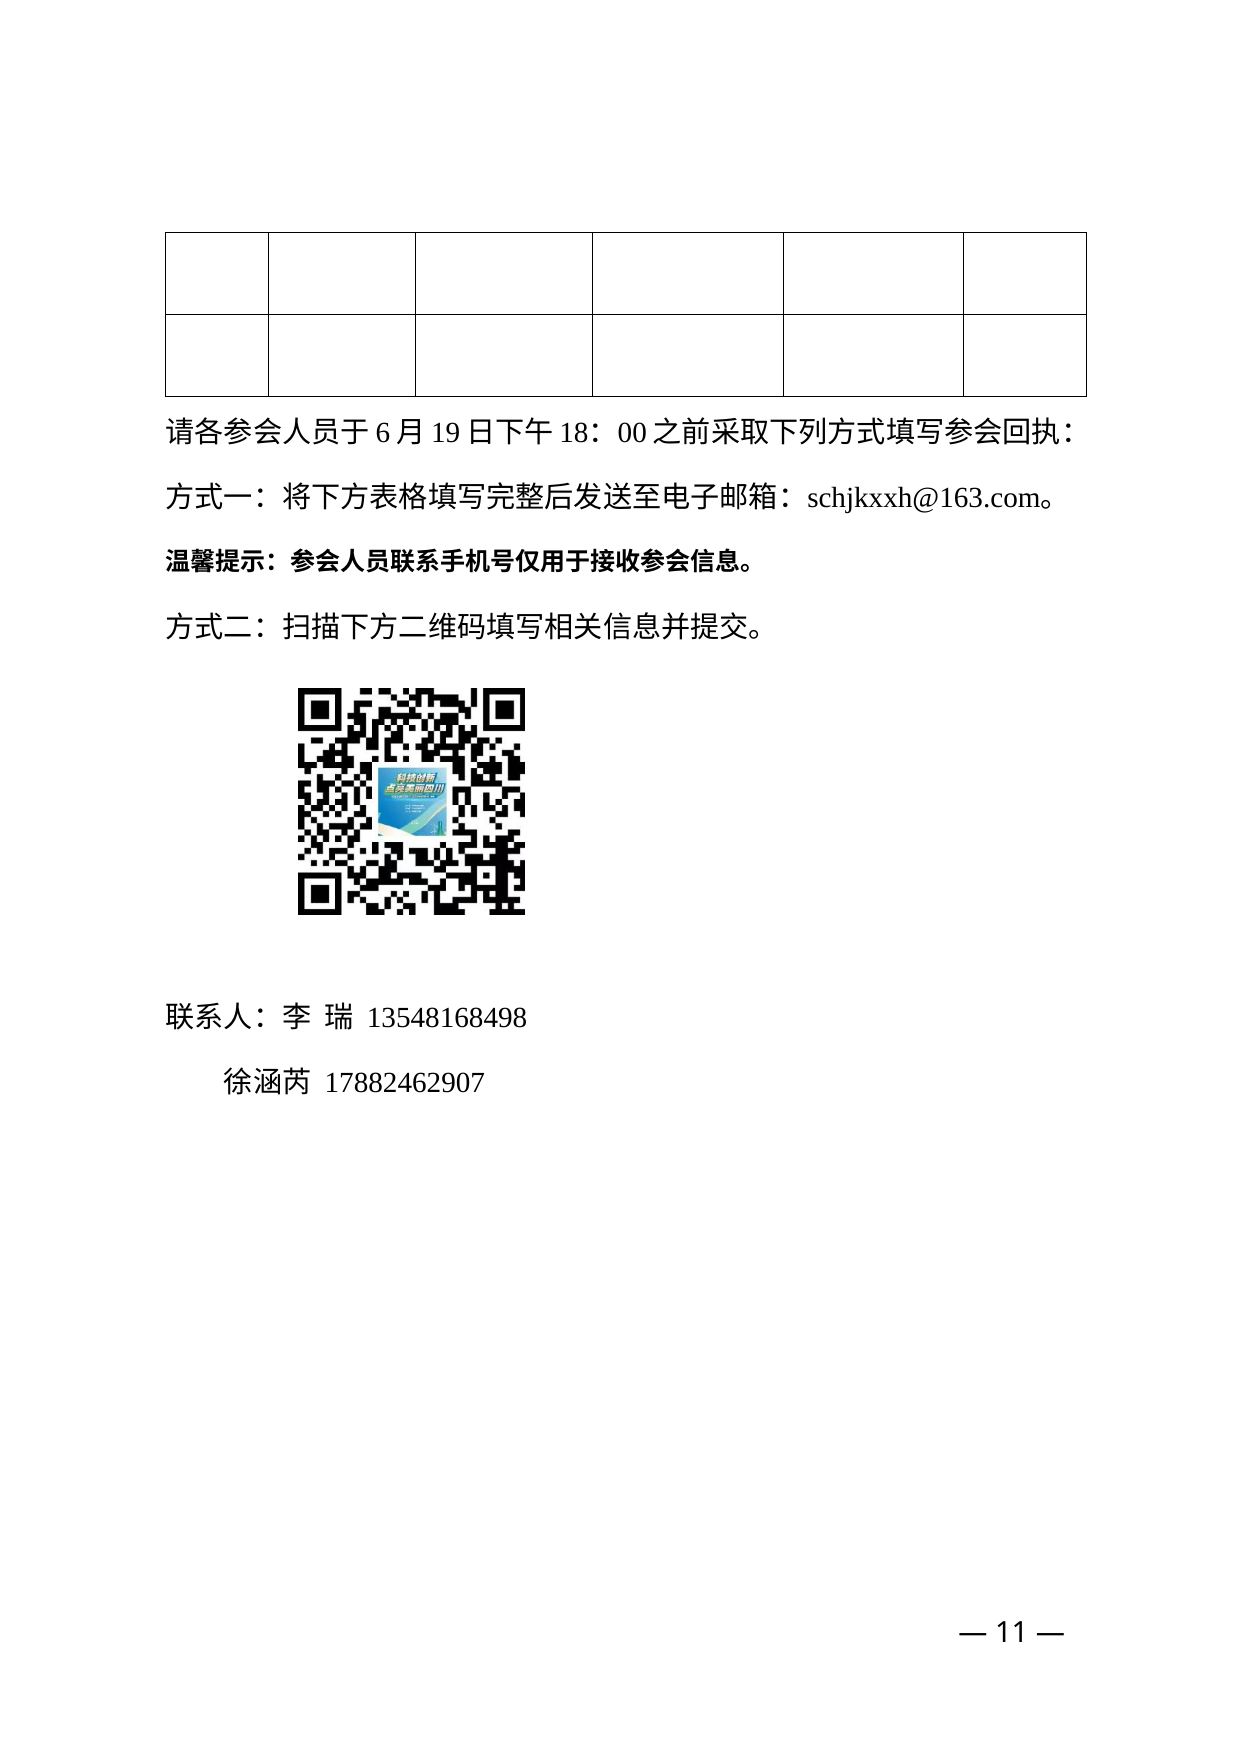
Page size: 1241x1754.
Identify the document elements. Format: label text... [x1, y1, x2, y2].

picture [298, 688, 525, 915]
table_cell [416, 315, 592, 396]
table_cell [269, 315, 415, 396]
table_cell [416, 233, 592, 314]
table_cell [593, 315, 783, 396]
table_cell [166, 315, 268, 396]
table_cell [269, 233, 415, 314]
table_cell [784, 233, 963, 314]
text 方式一：将下方表格填写完整后发送至电子邮箱：schjkxxh@163.com。 [165, 462, 1087, 527]
text 联系人：李 瑞 13548168498 [165, 982, 1087, 1047]
table_cell [166, 233, 268, 314]
table_cell [964, 233, 1086, 314]
table_cell [593, 233, 783, 314]
table_cell [964, 315, 1086, 396]
text 温馨提示：参会人员联系手机号仅用于接收参会信息。 [165, 527, 1087, 592]
table_cell [784, 315, 963, 396]
text 请各参会人员于6月19日下午18：00之前采取下列方式填写参会回执： [165, 397, 1087, 462]
text 方式二：扫描下方二维码填写相关信息并提交。 [165, 592, 1087, 657]
text 徐涵芮 17882462907 [165, 1047, 1087, 1112]
